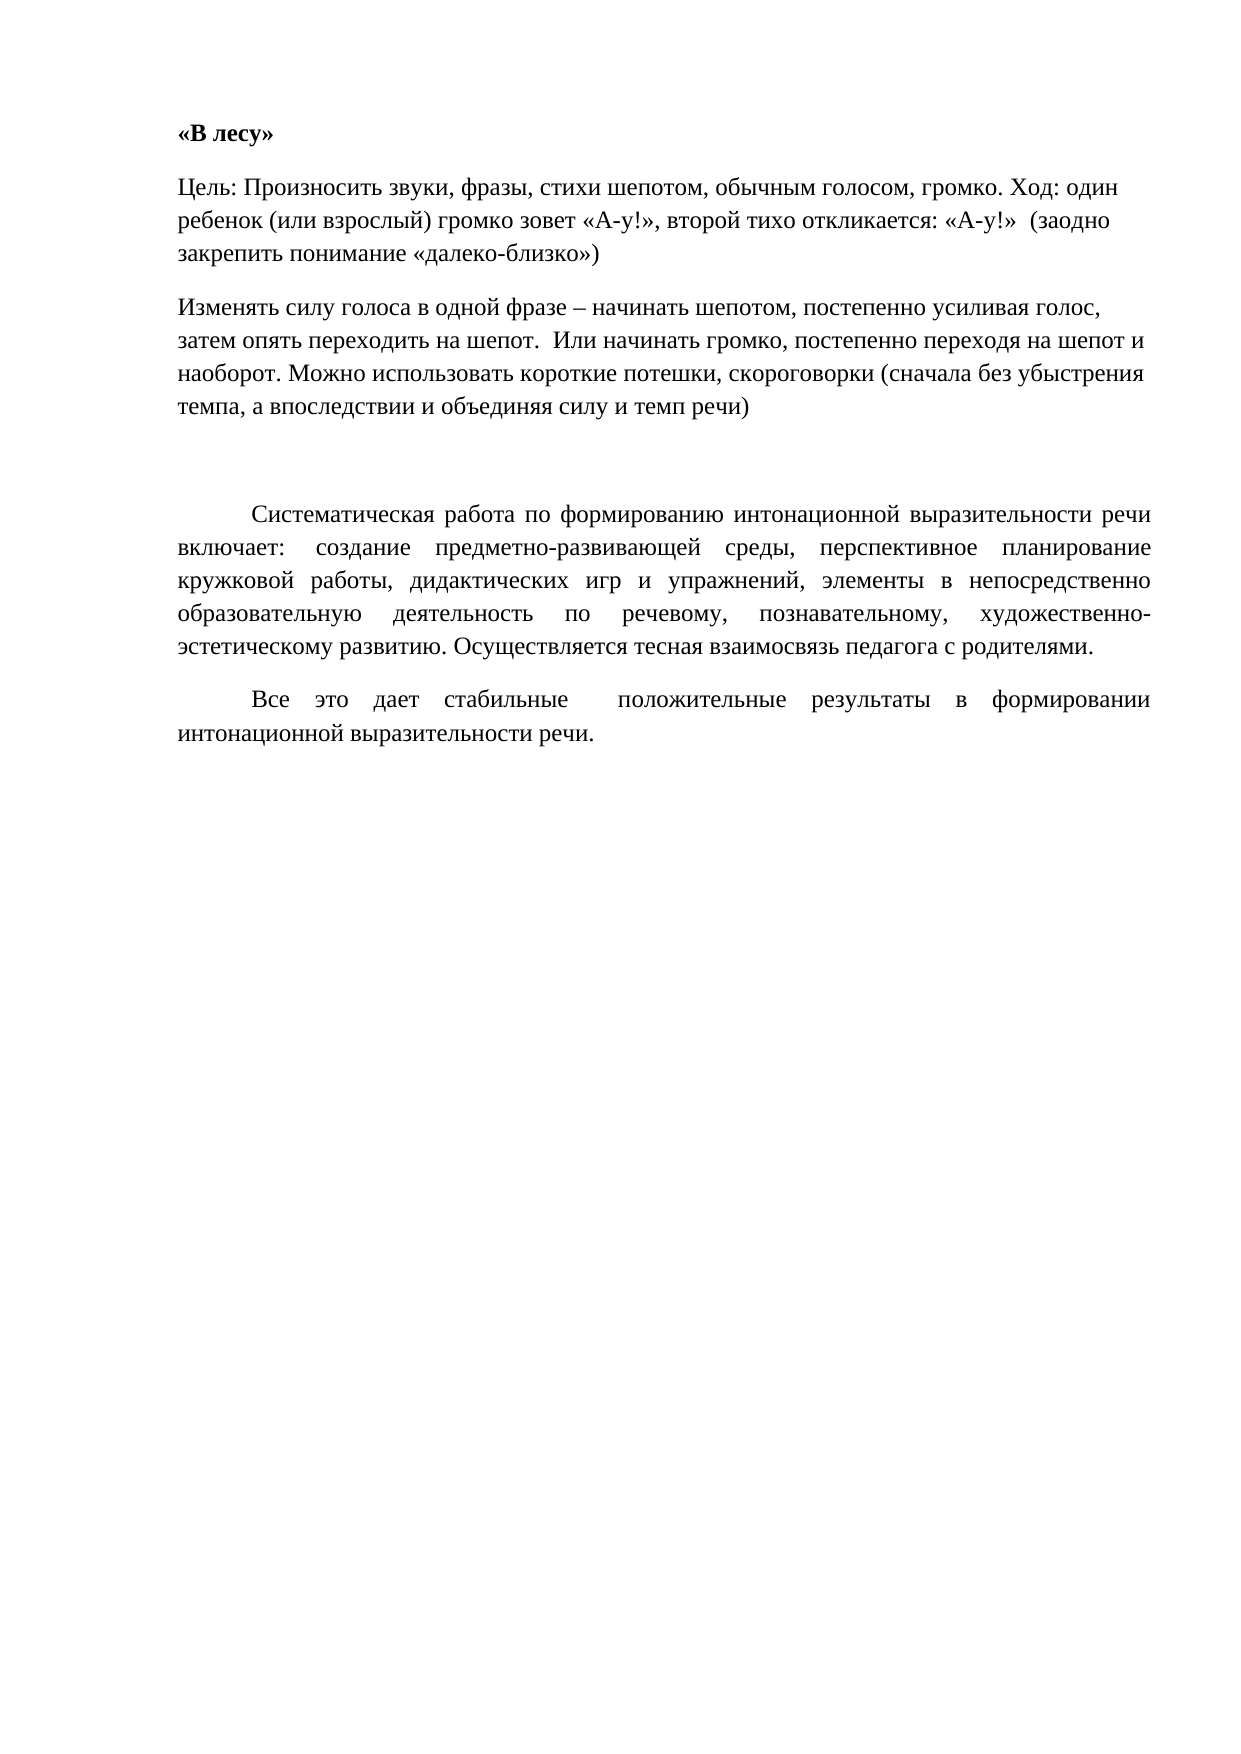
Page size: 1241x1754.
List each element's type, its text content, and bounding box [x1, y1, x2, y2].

text Цель: Произносить звуки, фразы, стихи шепотом, обычным голосом, громко. Ход: один ребенок (или взрослый) громко зовет «А-у!», второй тихо откликается: «А-у!» (заодно закрепить понимание «далеко-близко») [177, 172, 1152, 267]
text Систематическая работа по формированию интонационной выразительности речи включает: создание предметно-развивающей среды, перспективное планирование кружковой работы, дидактических игр и упражнений, элементы в непосредственно образовательную деятельность по речевому, познавательному, художественно-эстетическому развитию. Осуществляется тесная взаимосвязь педагога с родителями. [177, 499, 1152, 565]
text Все это дает стабильные положительные результаты в формировании интонационной выразительности речи. [177, 684, 1152, 746]
text Систематическая работа по формированию интонационной выразительности речи включает: создание предметно-развивающей среды, перспективное планирование кружковой работы, дидактических игр и упражнений, элементы в непосредственно образовательную деятельность по речевому, познавательному, художественно-эстетическому развитию. Осуществляется тесная взаимосвязь педагога с родителями. [177, 626, 1152, 659]
text «В лесу» [177, 118, 1152, 147]
text Изменять силу голоса в одной фразе – начинать шепотом, постепенно усиливая голос, затем опять переходить на шепот. Или начинать громко, постепенно переходя на шепот и наоборот. Можно использовать короткие потешки, скороговорки (сначала без убыстрения темпа, а впоследствии и объединяя силу и темп речи) [177, 292, 1152, 420]
